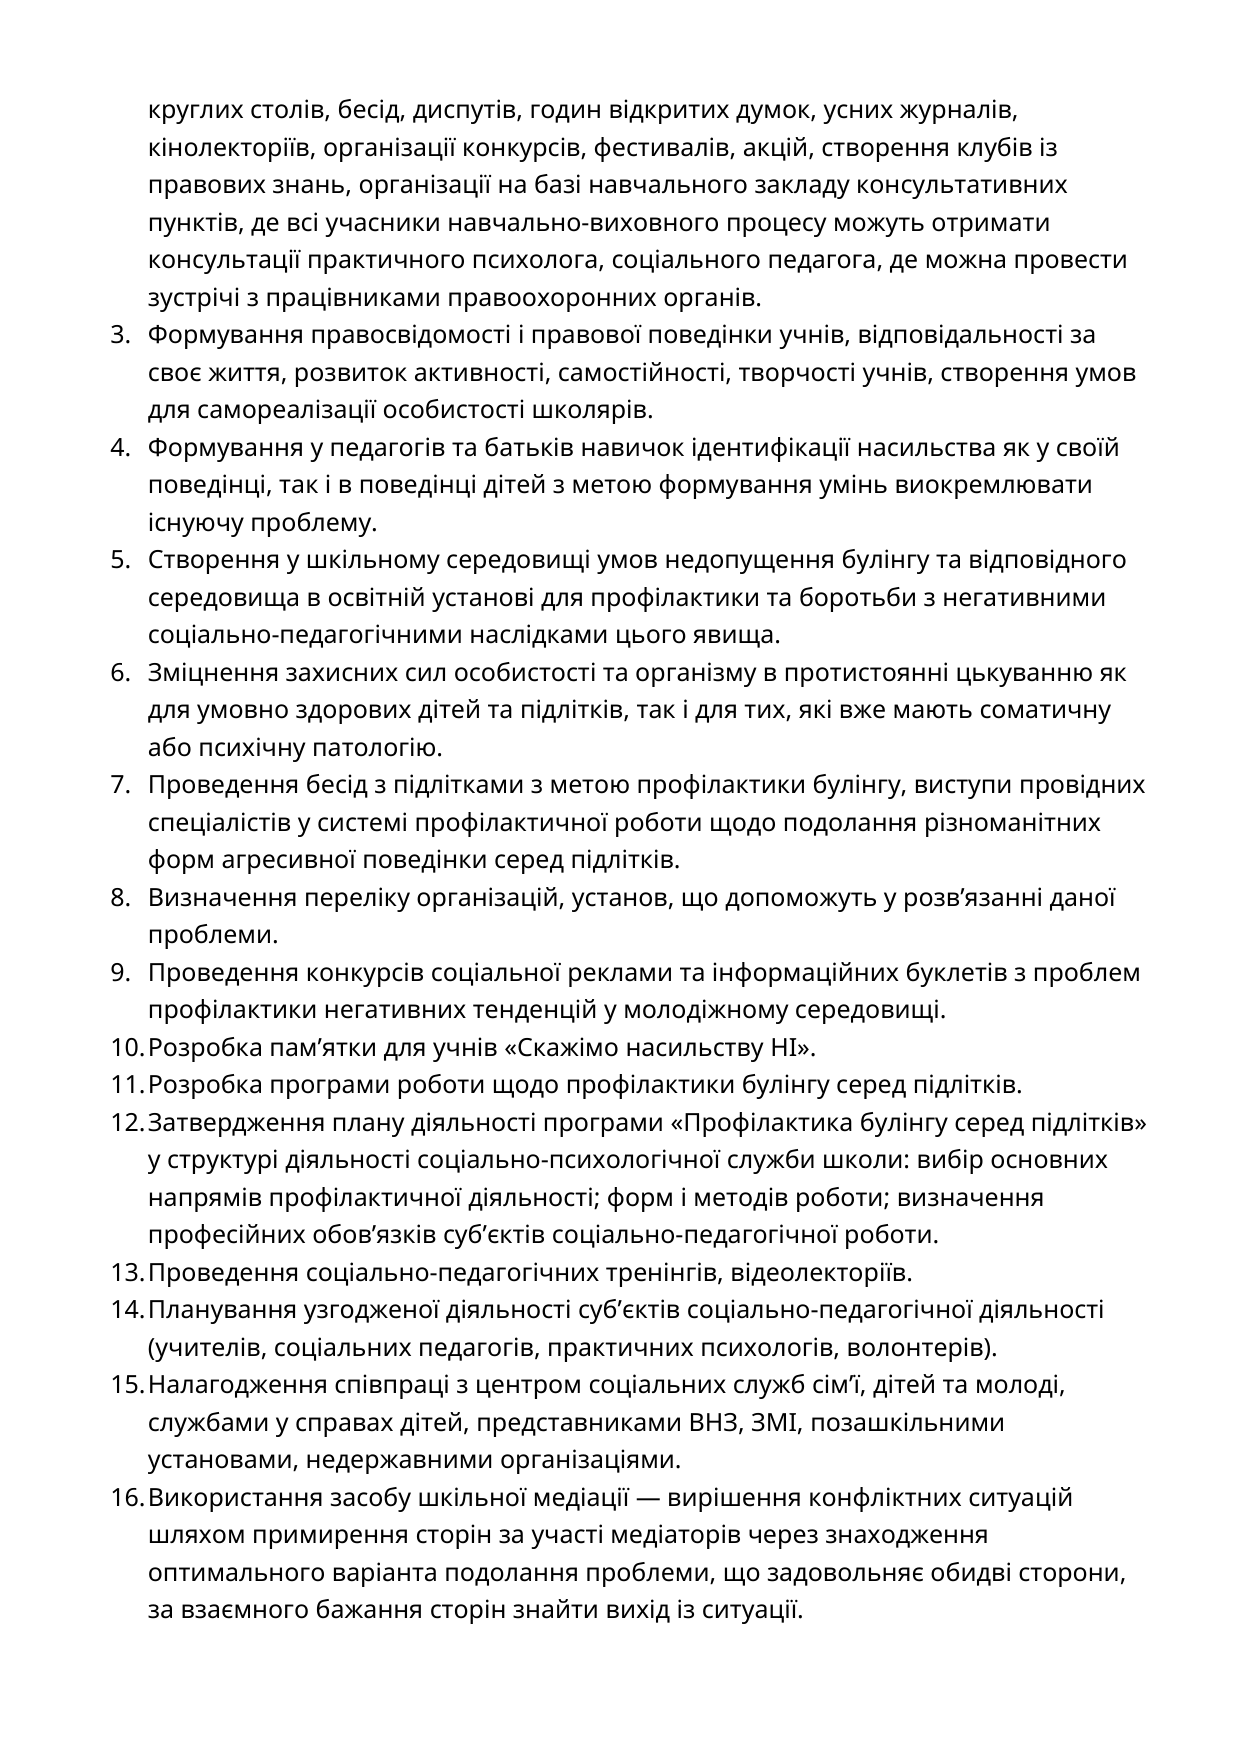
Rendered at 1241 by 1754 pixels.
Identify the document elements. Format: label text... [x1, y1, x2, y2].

list Зміцнення захисних сил особистості та організму в протистоянні цькуванню як для умовно здорових дітей та підлітків, так і для тих, які вже мають соматичну або психічну патологію. [110, 651, 1152, 763]
list Розробка програми роботи щодо профілактики булінгу серед підлітків. [110, 1063, 1152, 1101]
list Налагодження співпраці з центром соціальних служб сім’ї, дітей та молоді, службами у справах дітей, представниками ВНЗ, ЗМІ, позашкільними установами, недержавними організаціями. [110, 1363, 1152, 1476]
list Формування у педагогів та батьків навичок ідентифікації насильства як у своїй поведінці, так і в поведінці дітей з метою формування умінь виокремлювати існуючу проблему. [110, 426, 1152, 538]
list Проведення бесід з підлітками з метою профілактики булінгу, виступи провідних спеціалістів у системі профілактичної роботи щодо подолання різноманітних форм агресивної поведінки серед підлітків. [110, 763, 1152, 876]
list Використання засобу шкільної медіації — вирішення конфліктних ситуацій шляхом примирення сторін за участі медіаторів через знаходження оптимального варіанта подолання проблеми, що задовольняє обидві сторони, за взаємного бажання сторін знайти вихід із ситуації. [110, 1476, 1152, 1626]
list Створення у шкільному середовищі умов недопущення булінгу та відповідного середовища в освітній установі для профілактики та боротьби з негативними соціально-педагогічними наслідками цього явища. [110, 538, 1152, 651]
list Розробка пам’ятки для учнів «Скажімо насильству НІ». [110, 1026, 1152, 1063]
list Формування правосвідомості і правової поведінки учнів, відповідальності за своє життя, розвиток активності, самостійності, творчості учнів, створення умов для самореалізації особистості школярів. [110, 313, 1152, 426]
list Проведення конкурсів соціальної реклами та інформаційних буклетів з проблем профілактики негативних тенденцій у молодіжному середовищі. [110, 951, 1152, 1026]
list Визначення переліку організацій, установ, що допоможуть у розв’язанні даної проблеми. [110, 876, 1152, 951]
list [110, 88, 1152, 313]
list Проведення соціально-педагогічних тренінгів, відеолекторіїв. [110, 1251, 1152, 1288]
list Планування узгодженої діяльності суб’єктів соціально-педагогічної діяльності (учителів, соціальних педагогів, практичних психологів, волонтерів). [110, 1288, 1152, 1363]
list Затвердження плану діяльності програми «Профілактика булінгу серед підлітків» у структурі діяльності соціально-психологічної служби школи: вибір основних напрямів профілактичної діяльності; форм і методів роботи; визначення професійних обов’язків суб’єктів соціально-педагогічної роботи. [110, 1101, 1152, 1251]
